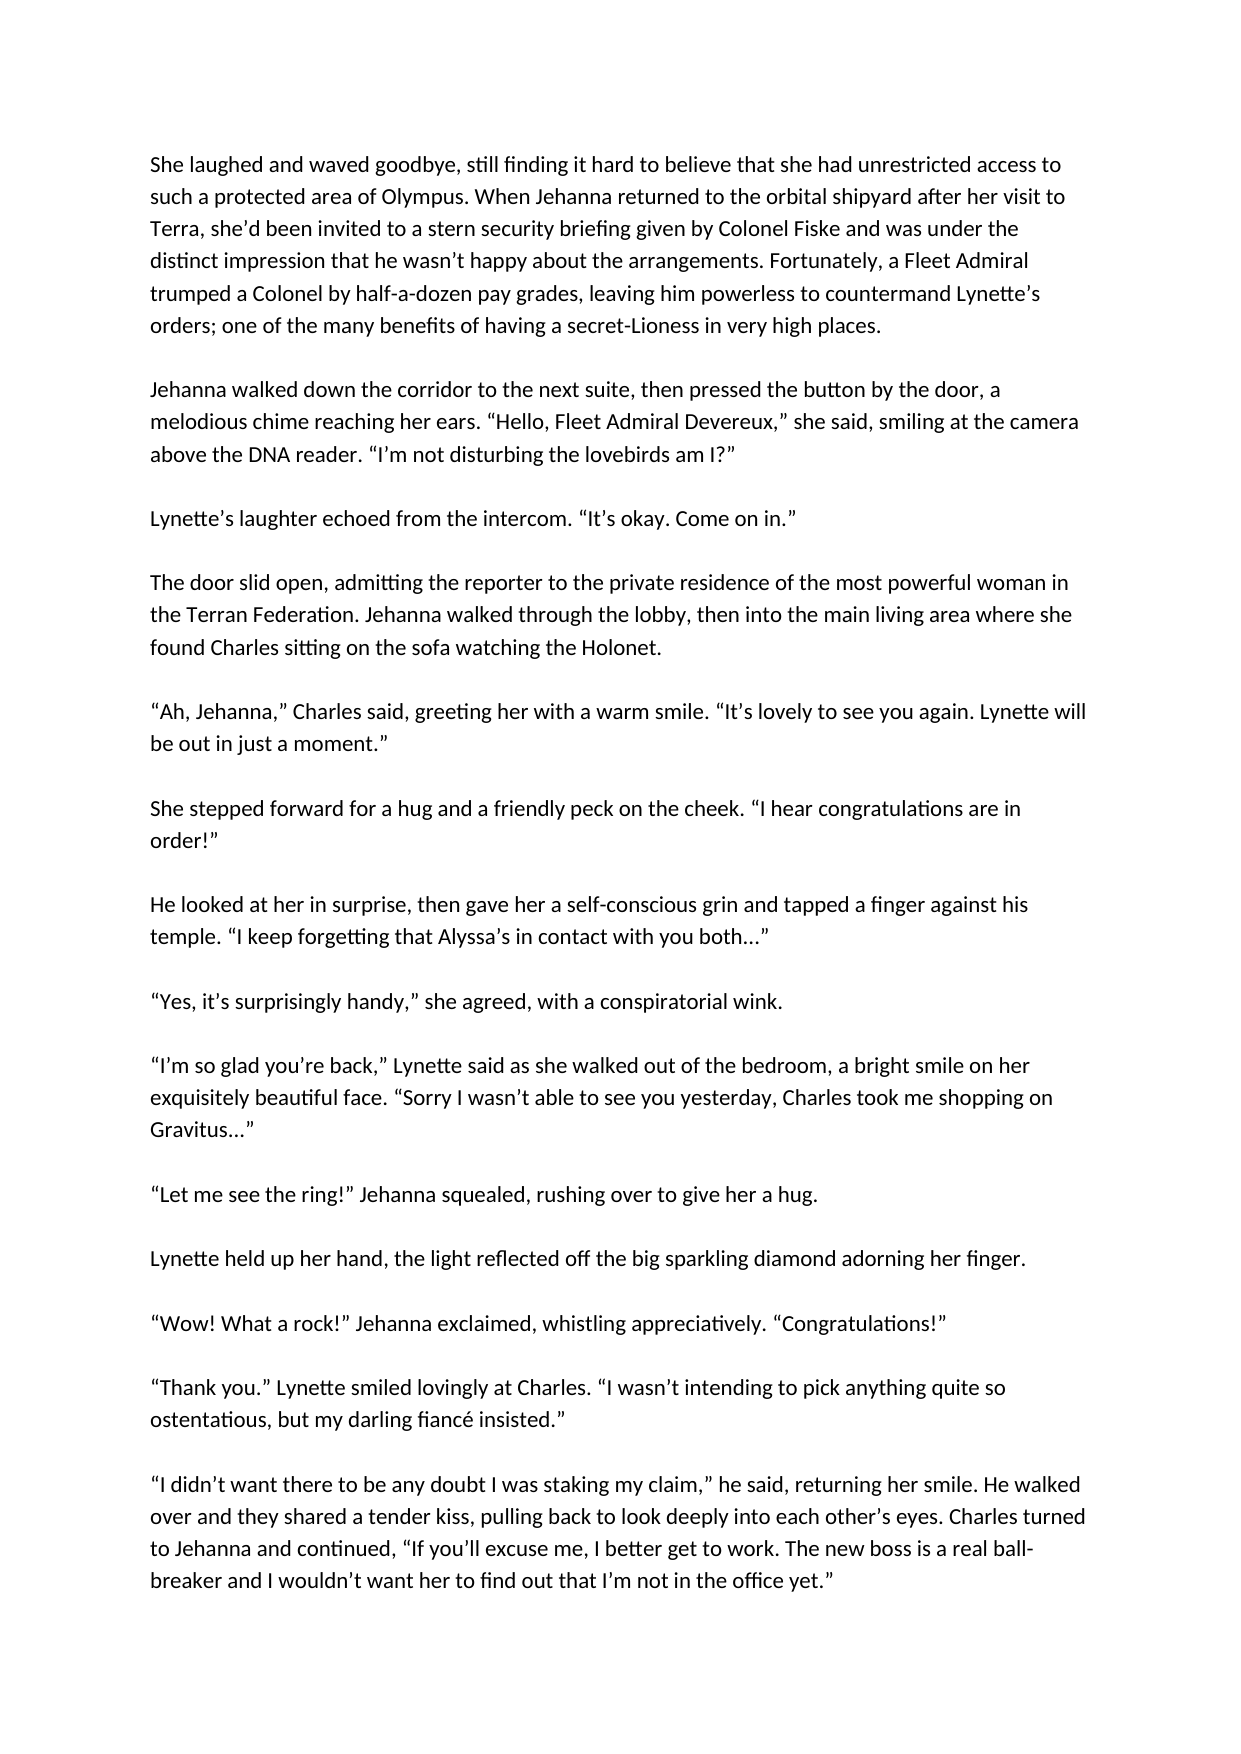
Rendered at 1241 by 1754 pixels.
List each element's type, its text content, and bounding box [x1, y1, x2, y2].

text The door slid open, admitting the reporter to the private residence of the most powerful woman in the Terran Federation. Jehanna walked through the lobby, then into the main living area where she found Charles sitting on the sofa watching the Holonet. [150, 568, 1090, 661]
text She stepped forward for a hug and a friendly peck on the cheek. “I hear congratulations are in order!” [150, 794, 1090, 854]
text “Let me see the ring!” Jehanna squealed, rushing over to give her a hug. [150, 1180, 1090, 1208]
text “I’m so glad you’re back,” Lynette said as she walked out of the bedroom, a bright smile on her exquisitely beautiful face. “Sorry I wasn’t able to see you yesterday, Charles took me shopping on Gravitus...” [150, 1051, 1090, 1144]
text “I didn’t want there to be any doubt I was staking my claim,” he said, returning her smile. He walked over and they shared a tender kiss, pulling back to look deeply into each other’s eyes. Charles turned to Jehanna and continued, “If you’ll excuse me, I better get to work. The new boss is a real ball-breaker and I wouldn’t want her to find out that I’m not in the office yet.” [150, 1470, 1090, 1594]
text “Ah, Jehanna,” Charles said, greeting her with a warm smile. “It’s lovely to see you again. Lynette will be out in just a moment.” [150, 697, 1090, 757]
text “Yes, it’s surprisingly handy,” she agreed, with a conspiratorial wink. [150, 987, 1090, 1015]
text He looked at her in surprise, then gave her a self-conscious grin and tapped a finger against his temple. “I keep forgetting that Alyssa’s in contact with you both...” [150, 890, 1090, 951]
text “Thank you.” Lynette smiled lovingly at Charles. “I wasn’t intending to pick anything quite so ostentatious, but my darling fiancé insisted.” [150, 1373, 1090, 1433]
text Lynette’s laughter echoed from the intercom. “It’s okay. Come on in.” [150, 504, 1090, 532]
text Lynette held up her hand, the light reflected off the big sparkling diamond adorning her finger. [150, 1244, 1090, 1272]
text Jehanna walked down the corridor to the next suite, then pressed the button by the door, a melodious chime reaching her ears. “Hello, Fleet Admiral Devereux,” she said, smiling at the camera above the DNA reader. “I’m not disturbing the lovebirds am I?” [150, 375, 1090, 468]
text “Wow! What a rock!” Jehanna exclaimed, whistling appreciatively. “Congratulations!” [150, 1309, 1090, 1337]
text She laughed and waved goodbye, still finding it hard to believe that she had unrestricted access to such a protected area of Olympus. When Jehanna returned to the orbital shipyard after her visit to Terra, she’d been invited to a stern security briefing given by Colonel Fiske and was under the distinct impression that he wasn’t happy about the arrangements. Fortunately, a Fleet Admiral trumped a Colonel by half-a-dozen pay grades, leaving him powerless to countermand Lynette’s orders; one of the many benefits of having a secret-Lioness in very high places. [150, 150, 1090, 339]
